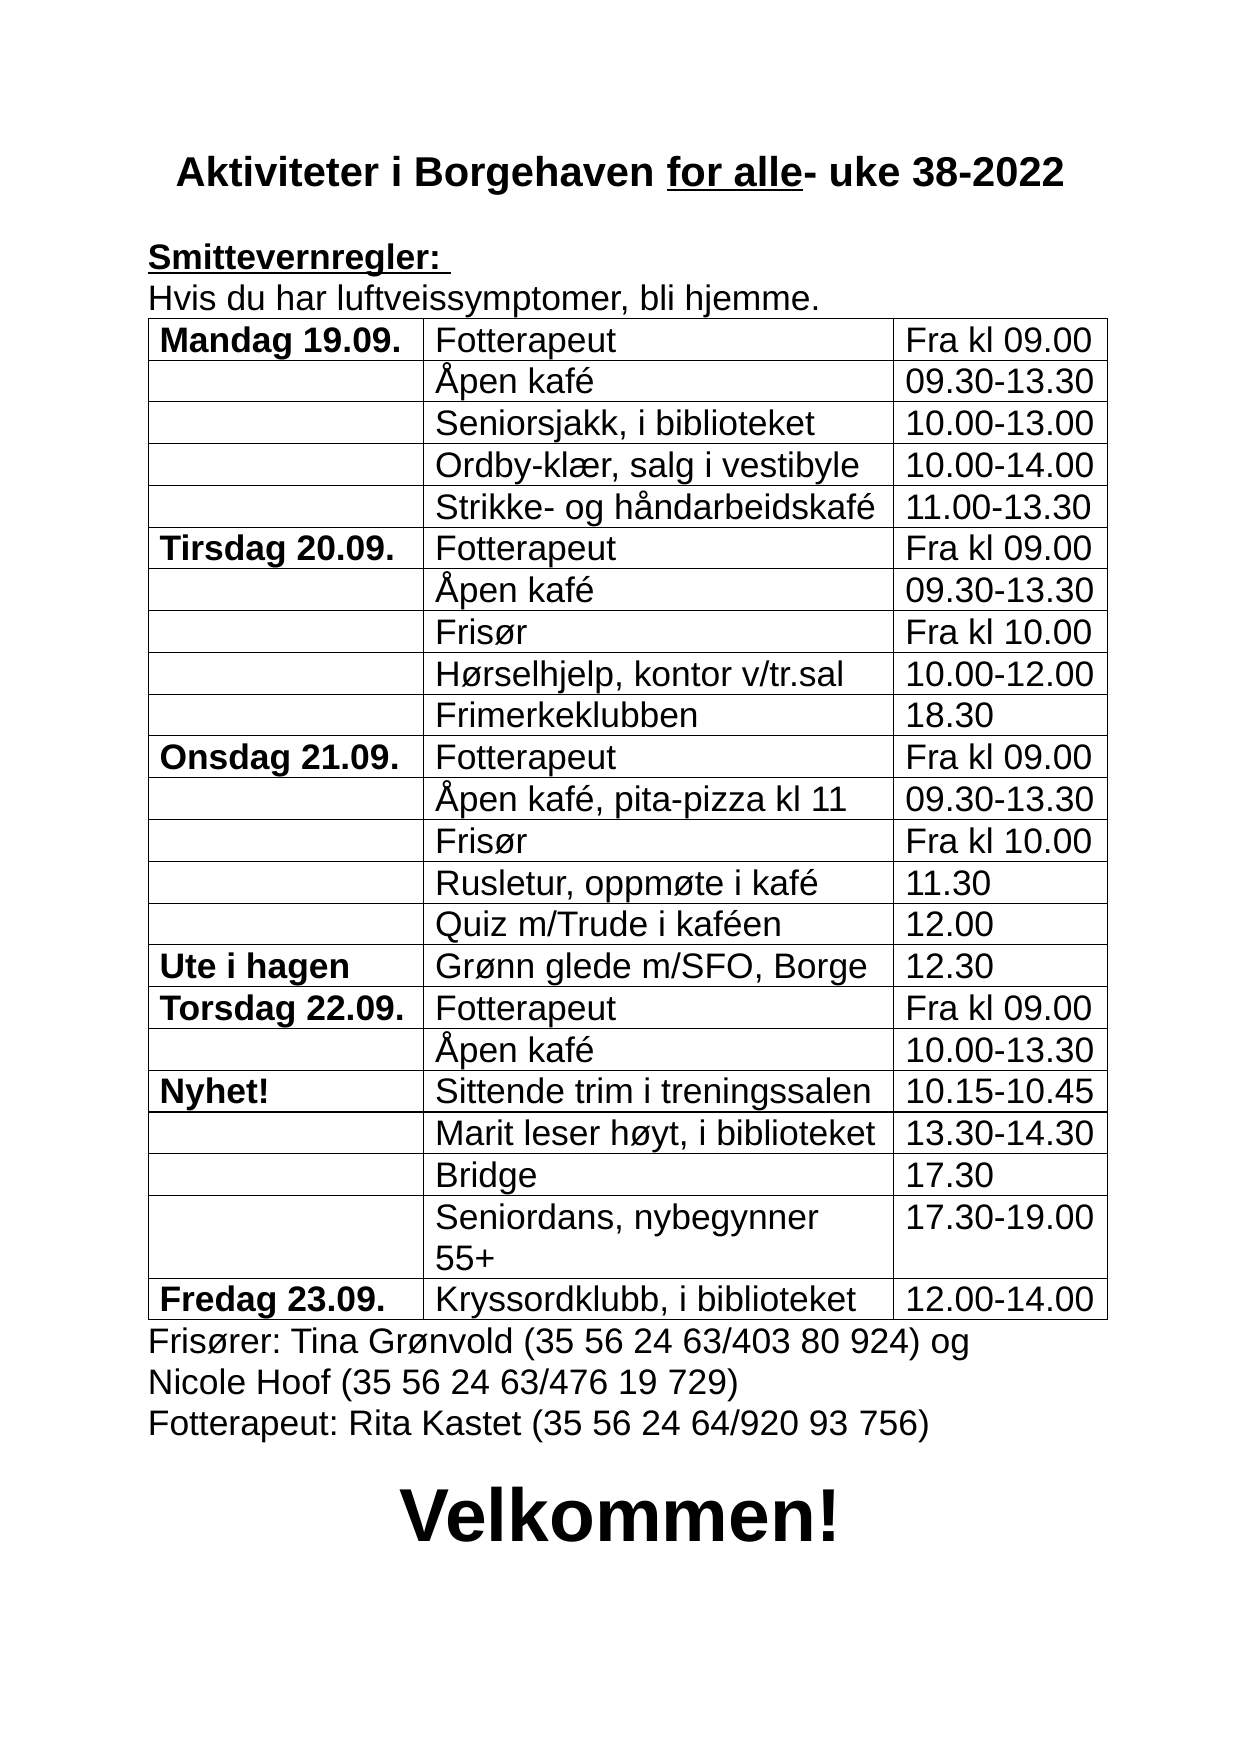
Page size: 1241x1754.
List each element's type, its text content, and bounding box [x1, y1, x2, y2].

table_cell [149, 778, 423, 819]
table_cell Rusletur, oppmøte i kafé [424, 862, 893, 902]
table_cell 09.30-13.30 [894, 778, 1107, 819]
table_cell Marit leser høyt, i biblioteket [424, 1113, 893, 1153]
table_cell Fotterapeut [424, 528, 893, 568]
table_cell 09.30-13.30 [894, 361, 1107, 401]
table_cell [149, 569, 423, 610]
table_header Fotterapeut [424, 319, 893, 359]
table_cell 17.30 [894, 1154, 1107, 1195]
table_cell 12.00 [894, 904, 1107, 944]
table_cell Fra kl 10.00 [894, 820, 1107, 861]
table_cell Fotterapeut [424, 987, 893, 1028]
text Aktiviteter i Borgehaven for alle- uke 38-2022 [148, 148, 1093, 196]
table_cell Sittende trim i treningssalen [424, 1071, 893, 1111]
table_cell [149, 611, 423, 652]
table_cell Åpen kafé, pita-pizza kl 11 [424, 778, 893, 819]
table_cell [149, 444, 423, 485]
table_cell [149, 402, 423, 443]
table_cell [149, 1196, 423, 1277]
table_cell Åpen kafé [424, 1029, 893, 1069]
table_cell Nyhet! [149, 1071, 423, 1111]
table_cell Fotterapeut [424, 736, 893, 777]
table_cell [149, 653, 423, 694]
table_cell [149, 862, 423, 902]
table_cell Frimerkeklubben [424, 695, 893, 735]
table_cell Frisør [424, 611, 893, 652]
table_header Fra kl 09.00 [894, 319, 1107, 359]
table_cell Grønn glede m/SFO, Borge [424, 945, 893, 986]
table_cell [149, 820, 423, 861]
table_cell [149, 486, 423, 527]
table_cell Tirsdag 20.09. [149, 528, 423, 568]
table_cell [149, 695, 423, 735]
table_cell 10.15-10.45 [894, 1071, 1107, 1111]
table_cell [149, 1113, 423, 1153]
table_cell [149, 1029, 423, 1069]
table_cell 11.30 [894, 862, 1107, 902]
table_cell Torsdag 22.09. [149, 987, 423, 1028]
table_cell Seniorsjakk, i biblioteket [424, 402, 893, 443]
table_cell Quiz m/Trude i kaféen [424, 904, 893, 944]
text Velkommen! [148, 1471, 1093, 1557]
table_cell Kryssordklubb, i biblioteket [424, 1279, 893, 1319]
table_cell 10.00-14.00 [894, 444, 1107, 485]
table_cell Fra kl 10.00 [894, 611, 1107, 652]
text Frisører: Tina Grønvold (35 56 24 63/403 80 924) og [148, 1320, 1093, 1361]
table_cell 11.00-13.30 [894, 486, 1107, 527]
table_cell Hørselhjelp, kontor v/tr.sal [424, 653, 893, 694]
table_cell Fredag 23.09. [149, 1279, 423, 1319]
table_cell Fra kl 09.00 [894, 987, 1107, 1028]
table_cell Åpen kafé [424, 361, 893, 401]
table_cell [149, 904, 423, 944]
table_cell Seniordans, nybegynner 55+ [424, 1196, 893, 1277]
table_cell Onsdag 21.09. [149, 736, 423, 777]
table_cell [149, 1154, 423, 1195]
table_cell Åpen kafé [424, 569, 893, 610]
table_cell Frisør [424, 820, 893, 861]
table_cell Fra kl 09.00 [894, 528, 1107, 568]
table_cell 10.00-13.00 [894, 402, 1107, 443]
table_cell 10.00-12.00 [894, 653, 1107, 694]
text Smittevernregler: [148, 236, 1093, 277]
table_cell [149, 361, 423, 401]
table_cell 17.30-19.00 [894, 1196, 1107, 1277]
table_cell Bridge [424, 1154, 893, 1195]
table_cell 12.30 [894, 945, 1107, 986]
text Hvis du har luftveissymptomer, bli hjemme. [148, 277, 1093, 318]
table_cell Fra kl 09.00 [894, 736, 1107, 777]
text Fotterapeut: Rita Kastet (35 56 24 64/920 93 756) [148, 1402, 1093, 1442]
table_cell Strikke- og håndarbeidskafé [424, 486, 893, 527]
table_cell 18.30 [894, 695, 1107, 735]
table_cell 10.00-13.30 [894, 1029, 1107, 1069]
table_cell 13.30-14.30 [894, 1113, 1107, 1153]
table_header Mandag 19.09. [149, 319, 423, 359]
table_cell 12.00-14.00 [894, 1279, 1107, 1319]
table_cell 09.30-13.30 [894, 569, 1107, 610]
table_cell Ute i hagen [149, 945, 423, 986]
text Nicole Hoof (35 56 24 63/476 19 729) [148, 1361, 1093, 1402]
table_cell Ordby-klær, salg i vestibyle [424, 444, 893, 485]
